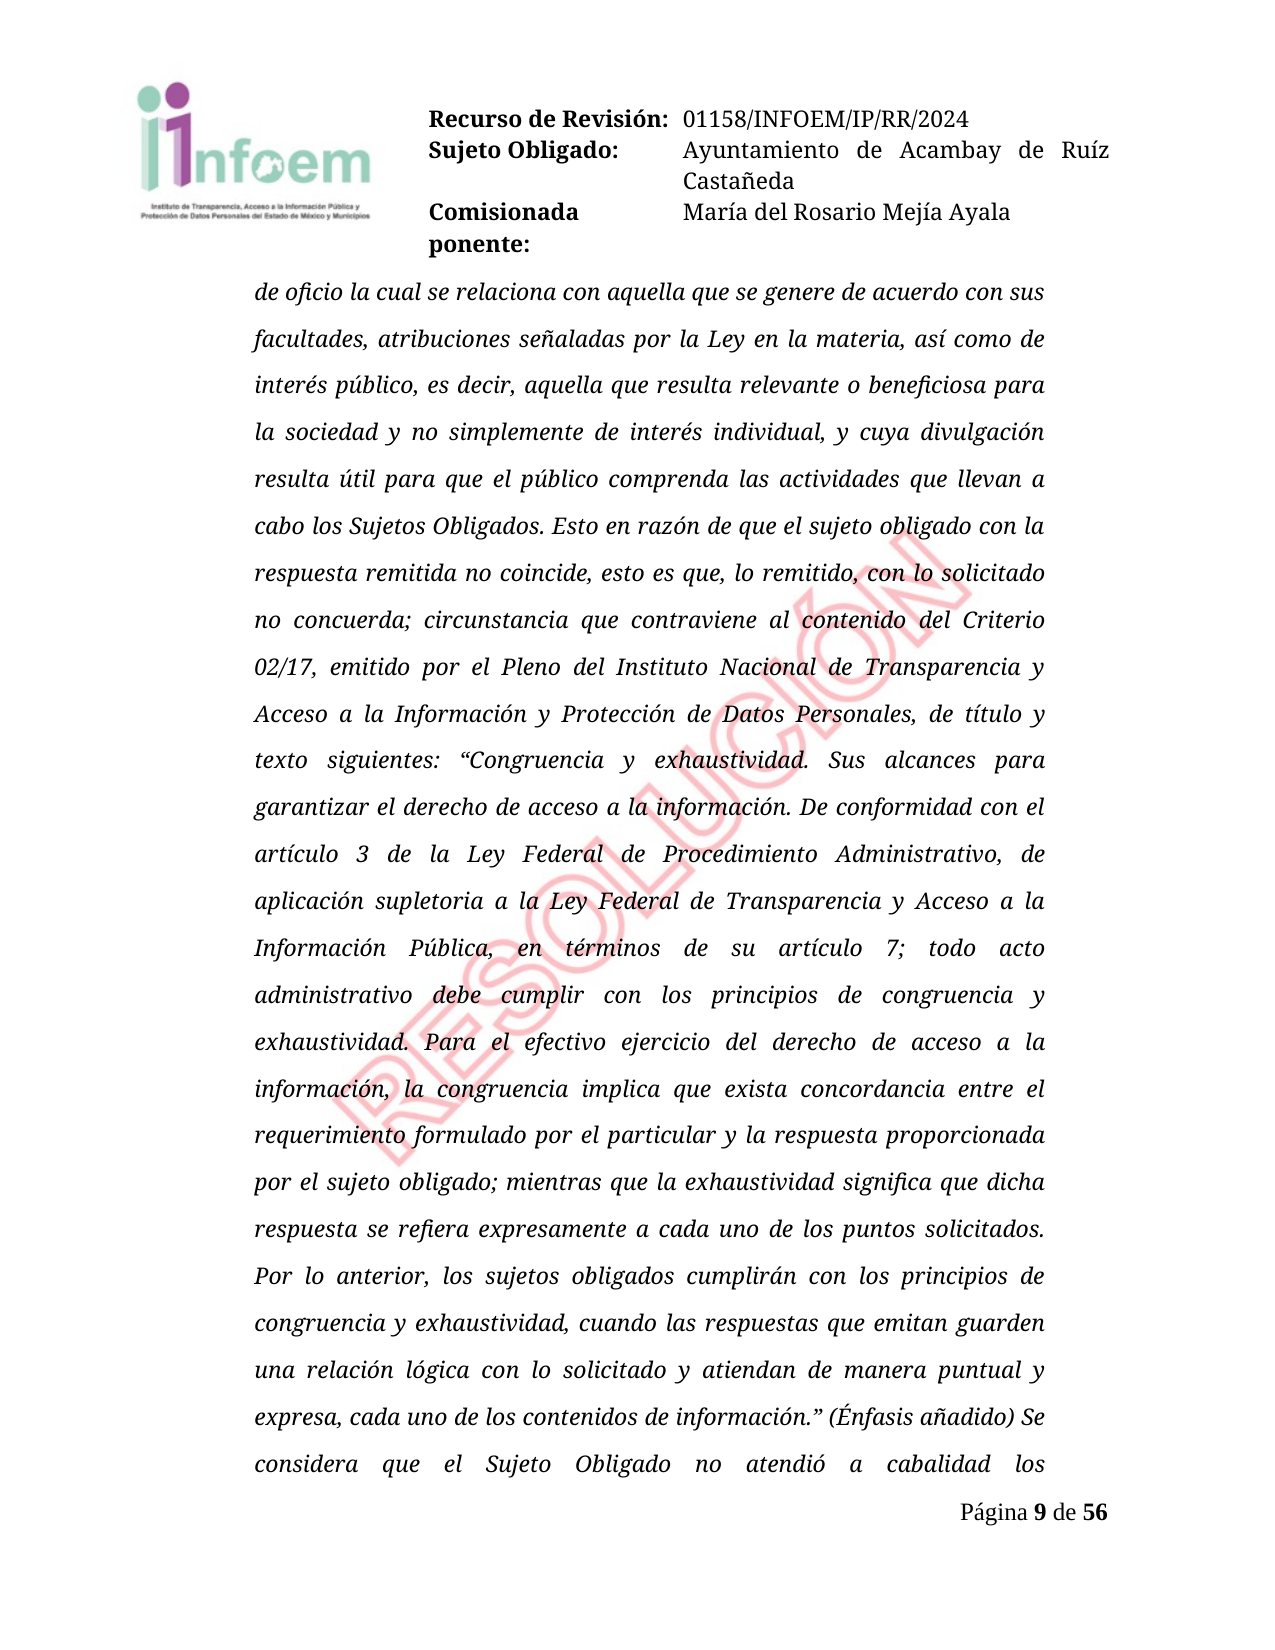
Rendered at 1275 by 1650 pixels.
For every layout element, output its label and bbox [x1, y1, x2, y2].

picture [22, 24, 1251, 1625]
text [254, 276, 1048, 1479]
